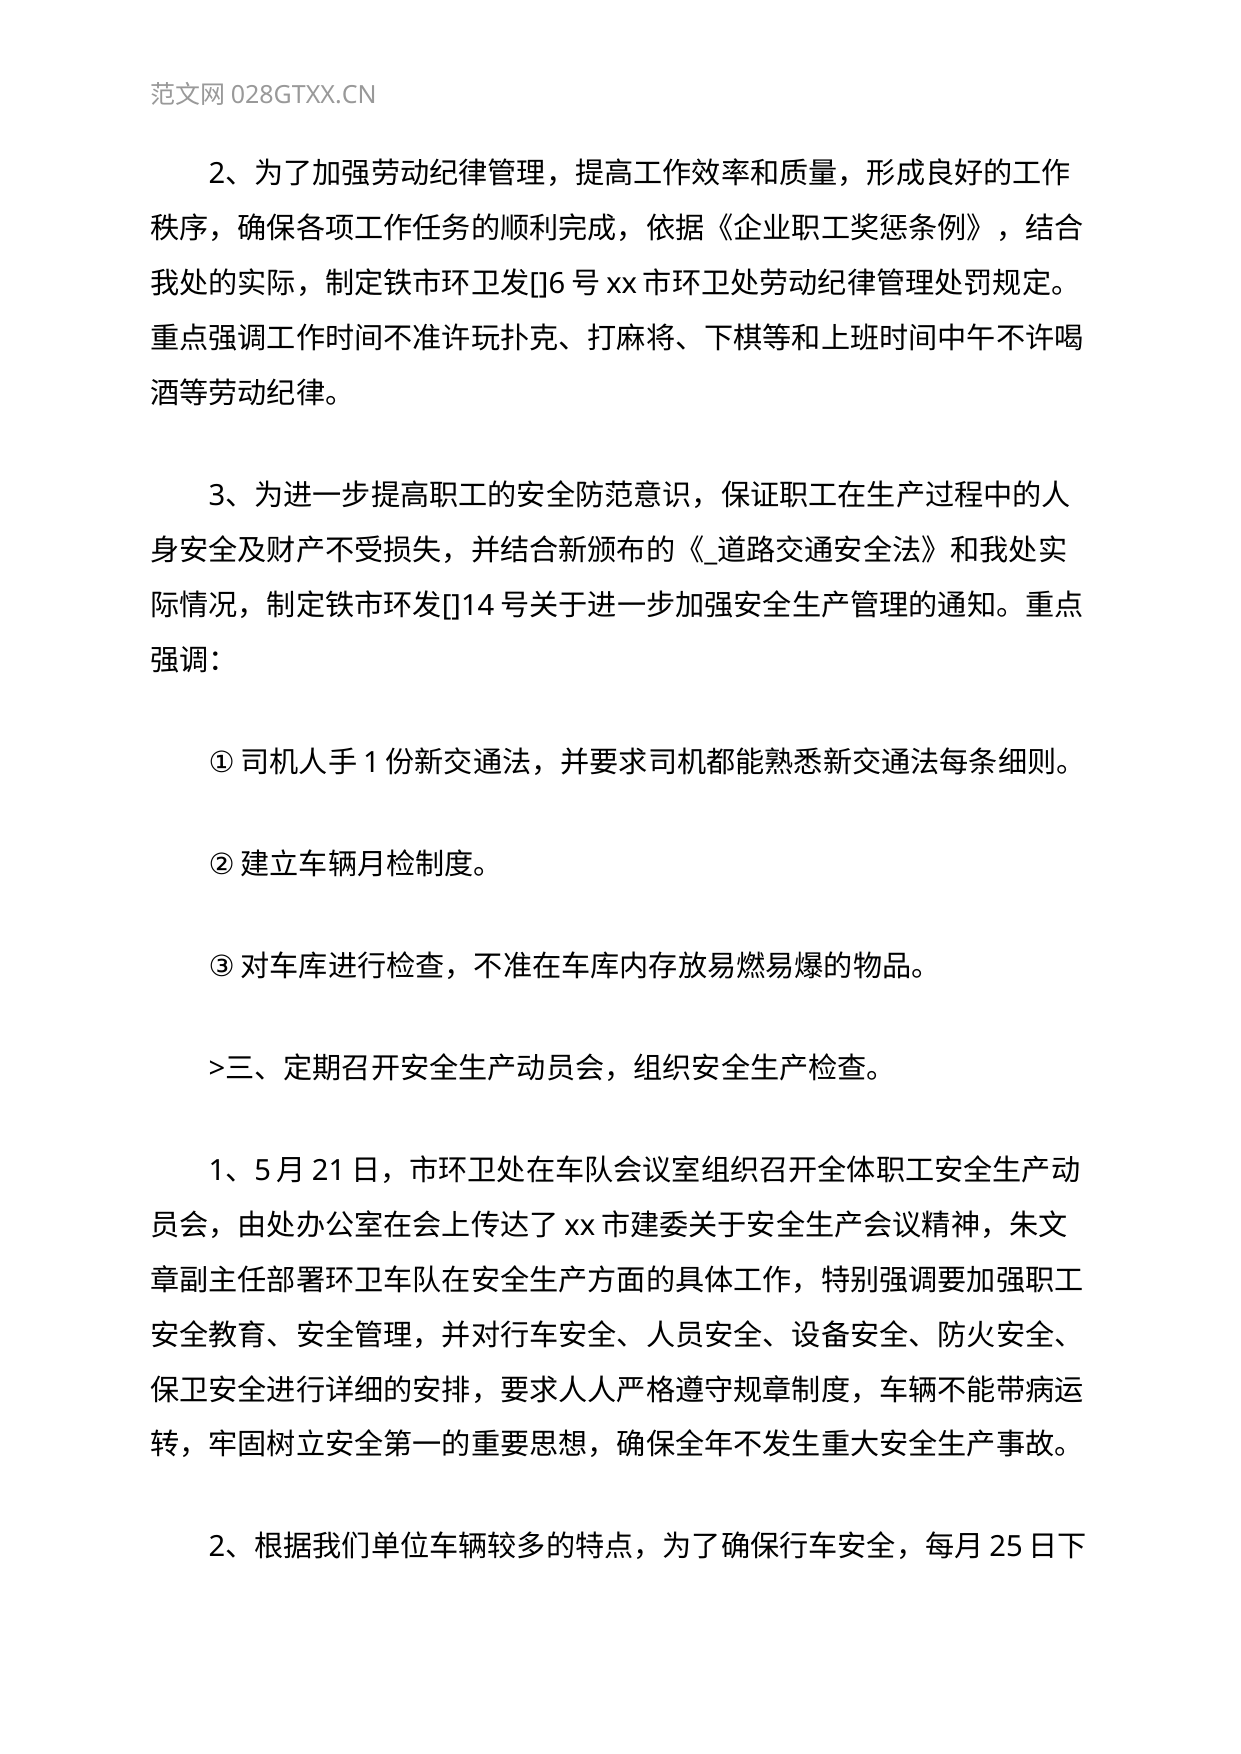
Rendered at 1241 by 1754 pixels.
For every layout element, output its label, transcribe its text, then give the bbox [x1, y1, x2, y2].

text >三、定期召开安全生产动员会，组织安全生产检查。 [150, 1044, 1090, 1087]
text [150, 1523, 1090, 1565]
text 3、为进一步提高职工的安全防范意识，保证职工在生产过程中的人身安全及财产不受损失，并结合新颁布的《_道路交通安全法》和我处实际情况，制定铁市环发[]14号关于进一步加强安全生产管理的通知。重点强调： [150, 472, 1090, 679]
text ②建立车辆月检制度。 [150, 840, 1090, 883]
text 2、为了加强劳动纪律管理，提高工作效率和质量，形成良好的工作秩序，确保各项工作任务的顺利完成，依据《企业职工奖惩条例》，结合我处的实际，制定铁市环卫发[]6号xx市环卫处劳动纪律管理处罚规定。重点强调工作时间不准许玩扑克、打麻将、下棋等和上班时间中午不许喝酒等劳动纪律。 [150, 150, 1090, 412]
text ①司机人手1份新交通法，并要求司机都能熟悉新交通法每条细则。 [150, 738, 1090, 781]
text 1、5月21日，市环卫处在车队会议室组织召开全体职工安全生产动员会，由处办公室在会上传达了xx市建委关于安全生产会议精神，朱文章副主任部署环卫车队在安全生产方面的具体工作，特别强调要加强职工安全教育、安全管理，并对行车安全、人员安全、设备安全、防火安全、保卫安全进行详细的安排，要求人人严格遵守规章制度，车辆不能带病运转，牢固树立安全第一的重要思想，确保全年不发生重大安全生产事故。 [150, 1146, 1090, 1463]
text ③对车库进行检查，不准在车库内存放易燃易爆的物品。 [150, 942, 1090, 985]
